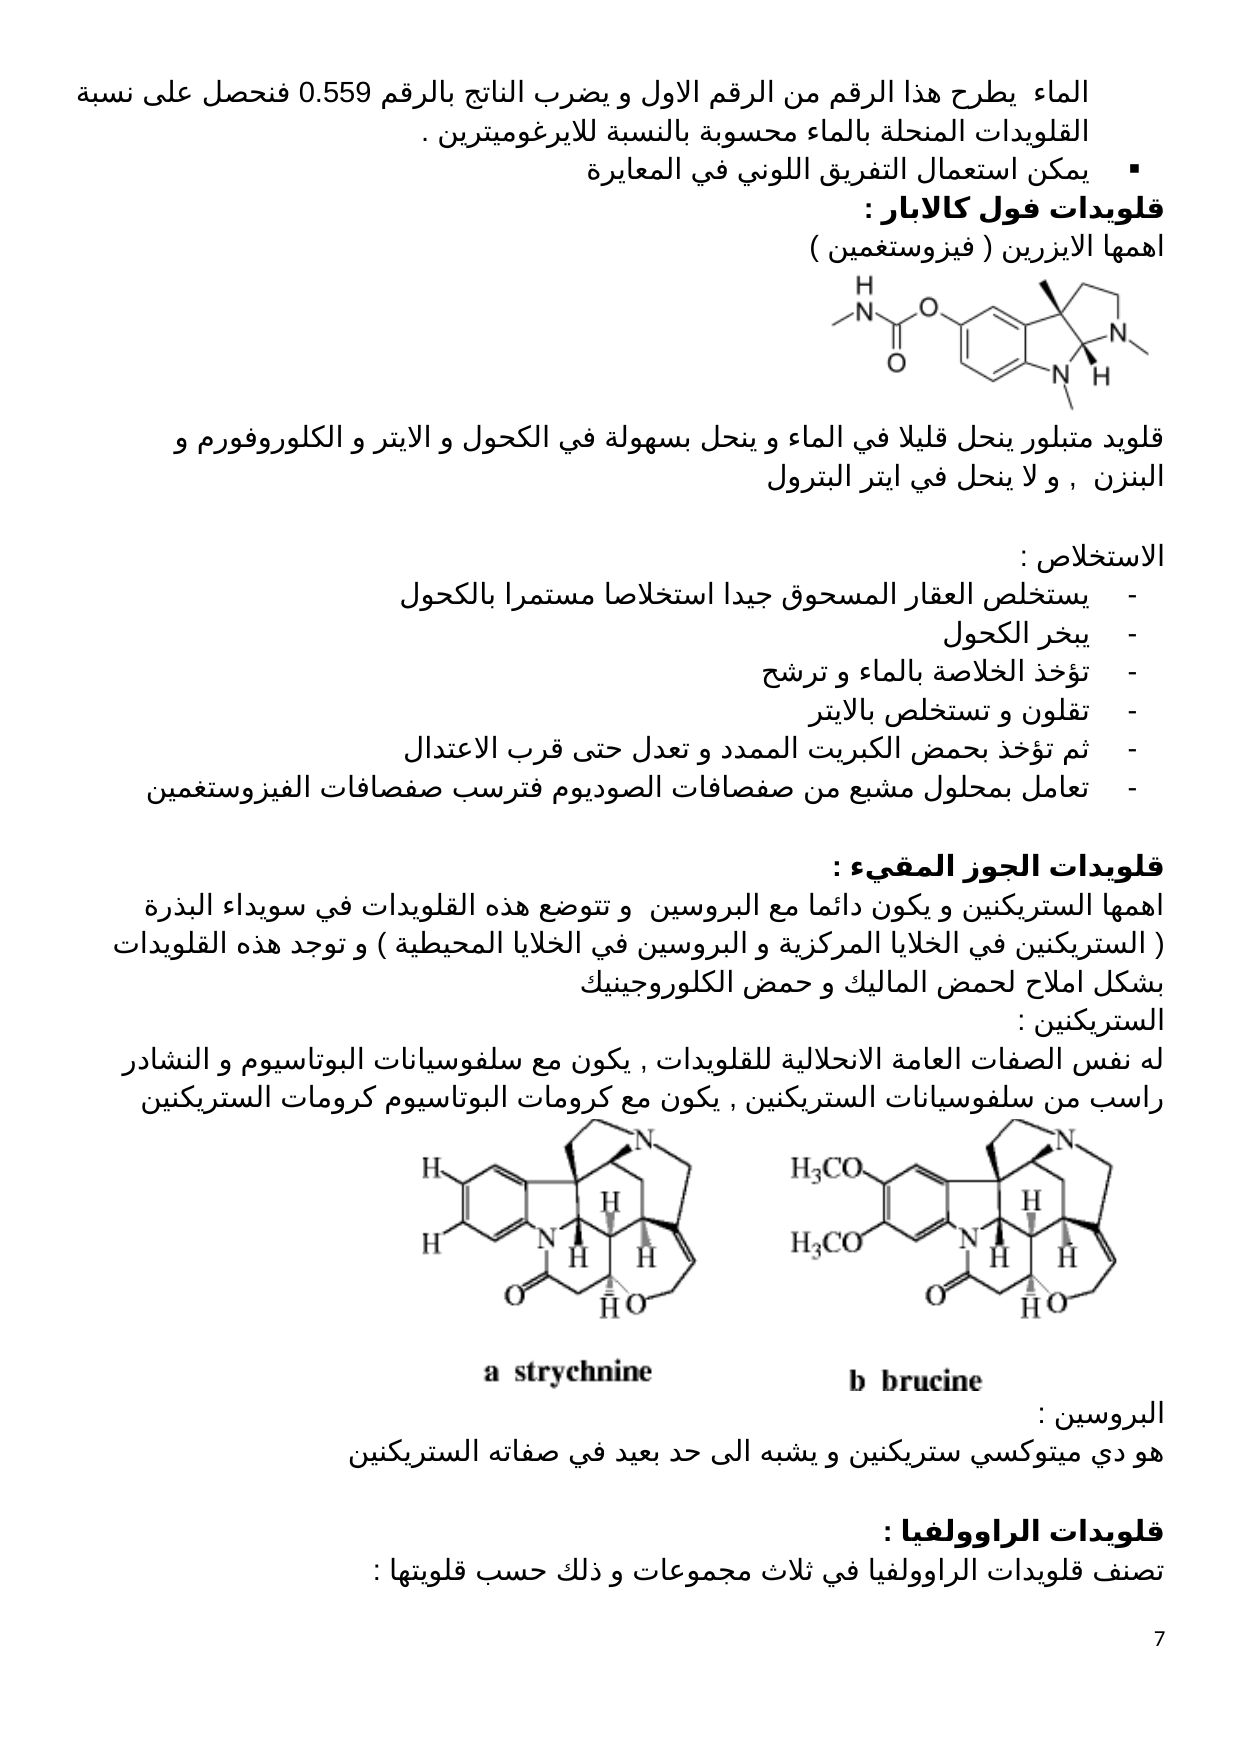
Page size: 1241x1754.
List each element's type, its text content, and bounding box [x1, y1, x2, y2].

text هو دي ميتوكسي ستريكنين و يشبه الى حد بعيد في صفاته الستريكنين [75, 1434, 1165, 1468]
picture [821, 267, 1166, 417]
text الستريكنين : [75, 1003, 1165, 1037]
text البروسين : [75, 1396, 1165, 1429]
list تقلون و تستخلص بالايتر [75, 693, 1128, 726]
text قلويدات فول كالابار : [75, 191, 1165, 224]
text الاستخلاص : [75, 538, 1165, 572]
text قلويدات الجوز المقيء : [75, 849, 1165, 883]
list تؤخذ الخلاصة بالماء و ترشح [75, 654, 1128, 688]
text قلويد متبلور ينحل قليلا في الماء و ينحل بسهولة في الكحول و الايتر و الكلوروفورم و البنزن , و لا ينحل في ايتر البترول [75, 421, 1165, 493]
list يبخر الكحول [75, 616, 1128, 649]
text اهمها الايزرين ( فيزوستغمين ) [75, 229, 1165, 263]
picture [422, 1119, 1117, 1391]
text تصنف قلويدات الراوولفيا في ثلاث مجموعات و ذلك حسب قلويتها : [75, 1552, 1165, 1586]
list يستخلص العقار المسحوق جيدا استخلاصا مستمرا بالكحول [75, 577, 1128, 611]
list تعامل بمحلول مشبع من صفصافات الصوديوم فترسب صفصافات الفيزوستغمين [75, 770, 1128, 803]
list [75, 75, 1128, 147]
list يمكن استعمال التفريق اللوني في المعايرة [75, 152, 1128, 186]
text له نفس الصفات العامة الانحلالية للقلويدات , يكون مع سلفوسيانات البوتاسيوم و النشادر راسب من سلفوسيانات الستريكنين , يكون مع كرومات البوتاسيوم كرومات الستريكنين [75, 1042, 1165, 1114]
text قلويدات الراوولفيا : [75, 1514, 1165, 1547]
list ثم تؤخذ بحمض الكبريت الممدد و تعدل حتى قرب الاعتدال [75, 731, 1128, 765]
text اهمها الستريكنين و يكون دائما مع البروسين و تتوضع هذه القلويدات في سويداء البذرة ( الستريكنين في الخلايا المركزية و البروسين في الخلايا المحيطية ) و توجد هذه القلويدات بشكل املاح لحمض الماليك و حمض الكلوروجينيك [75, 888, 1165, 998]
